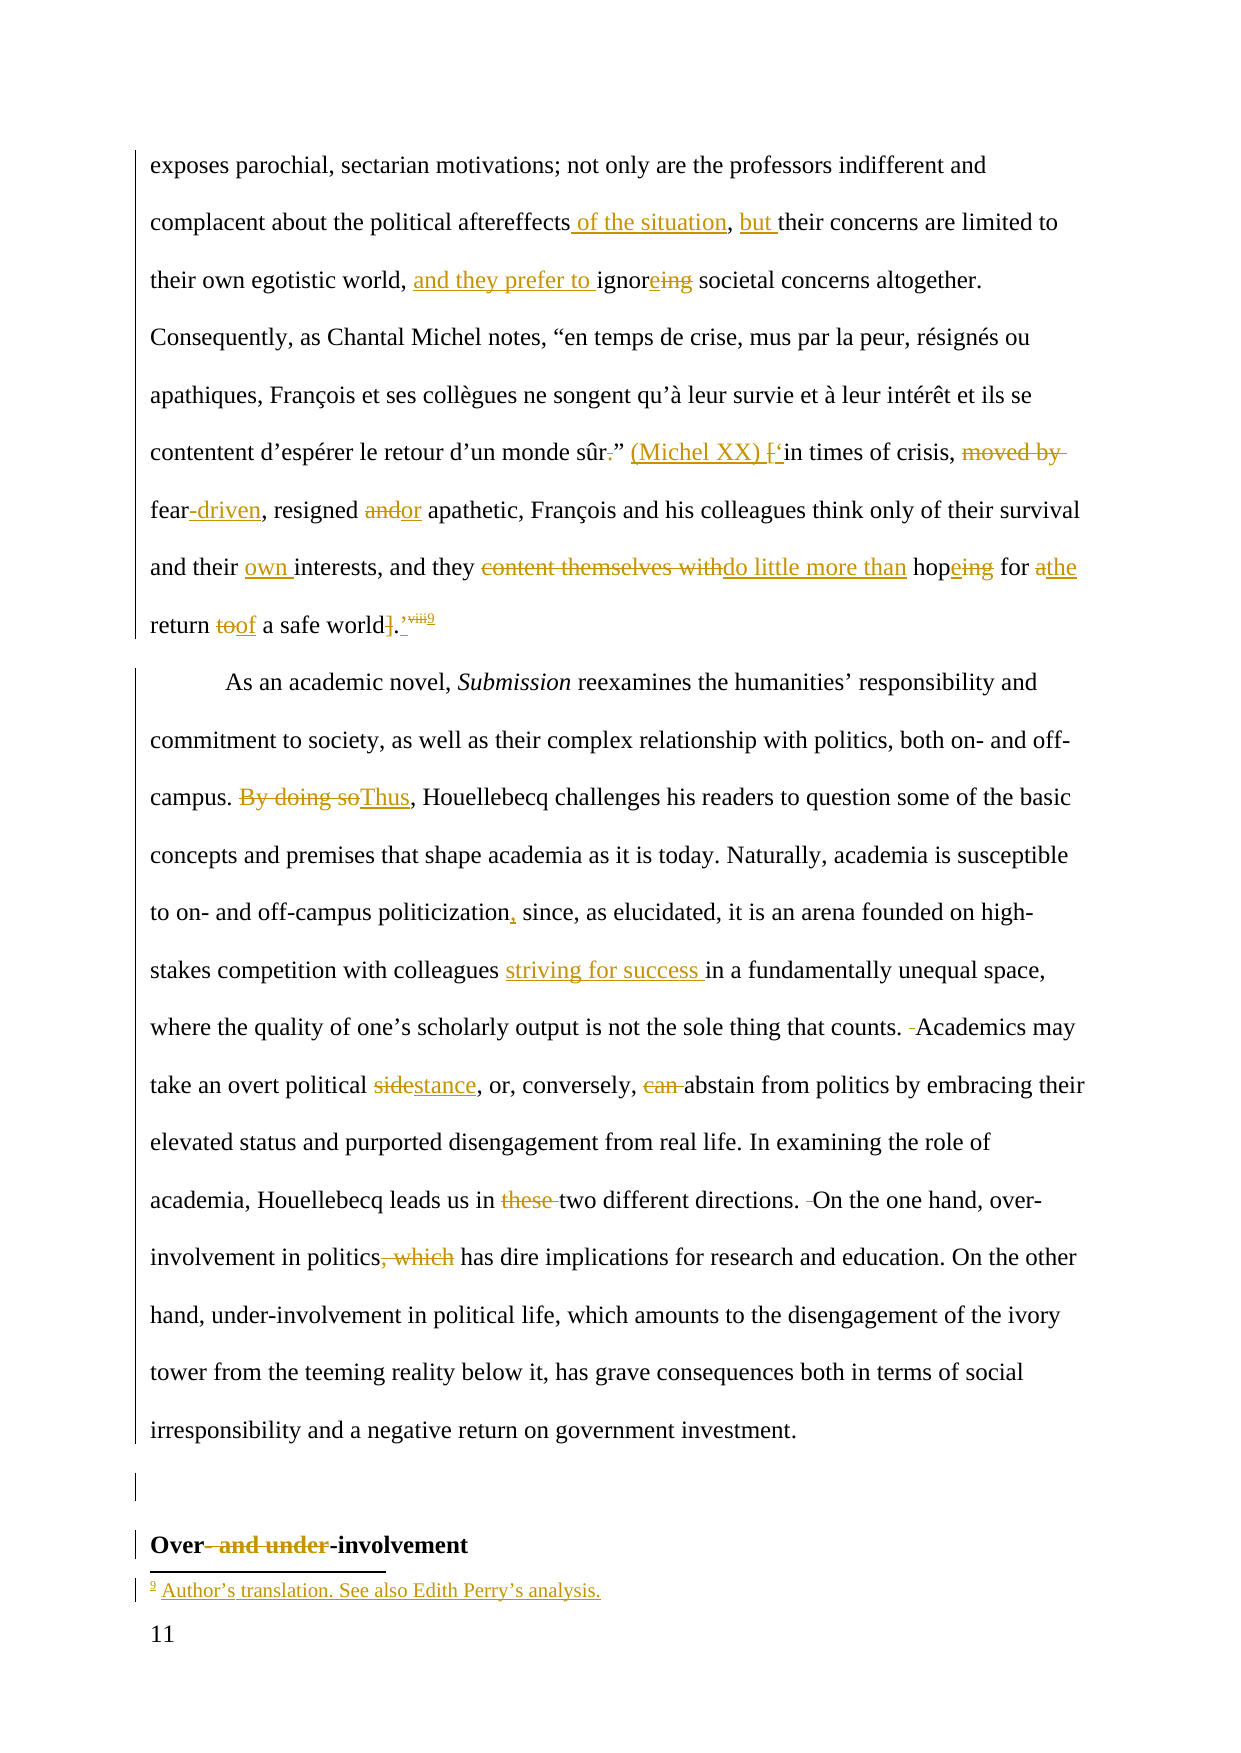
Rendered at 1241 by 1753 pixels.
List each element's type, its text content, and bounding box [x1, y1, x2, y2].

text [150, 150, 1090, 639]
text As an academic novel, Submission reexamines the humanities’ responsibility and commitment to society, as well as their complex relationship with politics, both on- and off-campus. , Houellebecq challenges his readers to question some of the basic concepts and premises that shape academia as it is today. Naturally, academia is susceptible to on- and off-campus politicization since, as elucidated, it is an arena founded on high-stakes competition with colleagues in a fundamentally unequal space, where the quality of one’s scholarly output is not the sole thing that counts. Academics may take an overt political , or, conversely, abstain from politics by embracing their elevated status and purported disengagement from real life. In examining the role of academia, Houellebecq leads us in two different directions. On the one hand, over-involvement in politics has dire implications for research and education. On the other hand, under-involvement in political life, which amounts to the disengagement of the ivory tower from the teeming reality below it, has grave consequences both in terms of social irresponsibility and a negative return on government investment. [150, 667, 1090, 1444]
text Over-involvement [169, 1530, 1090, 1559]
